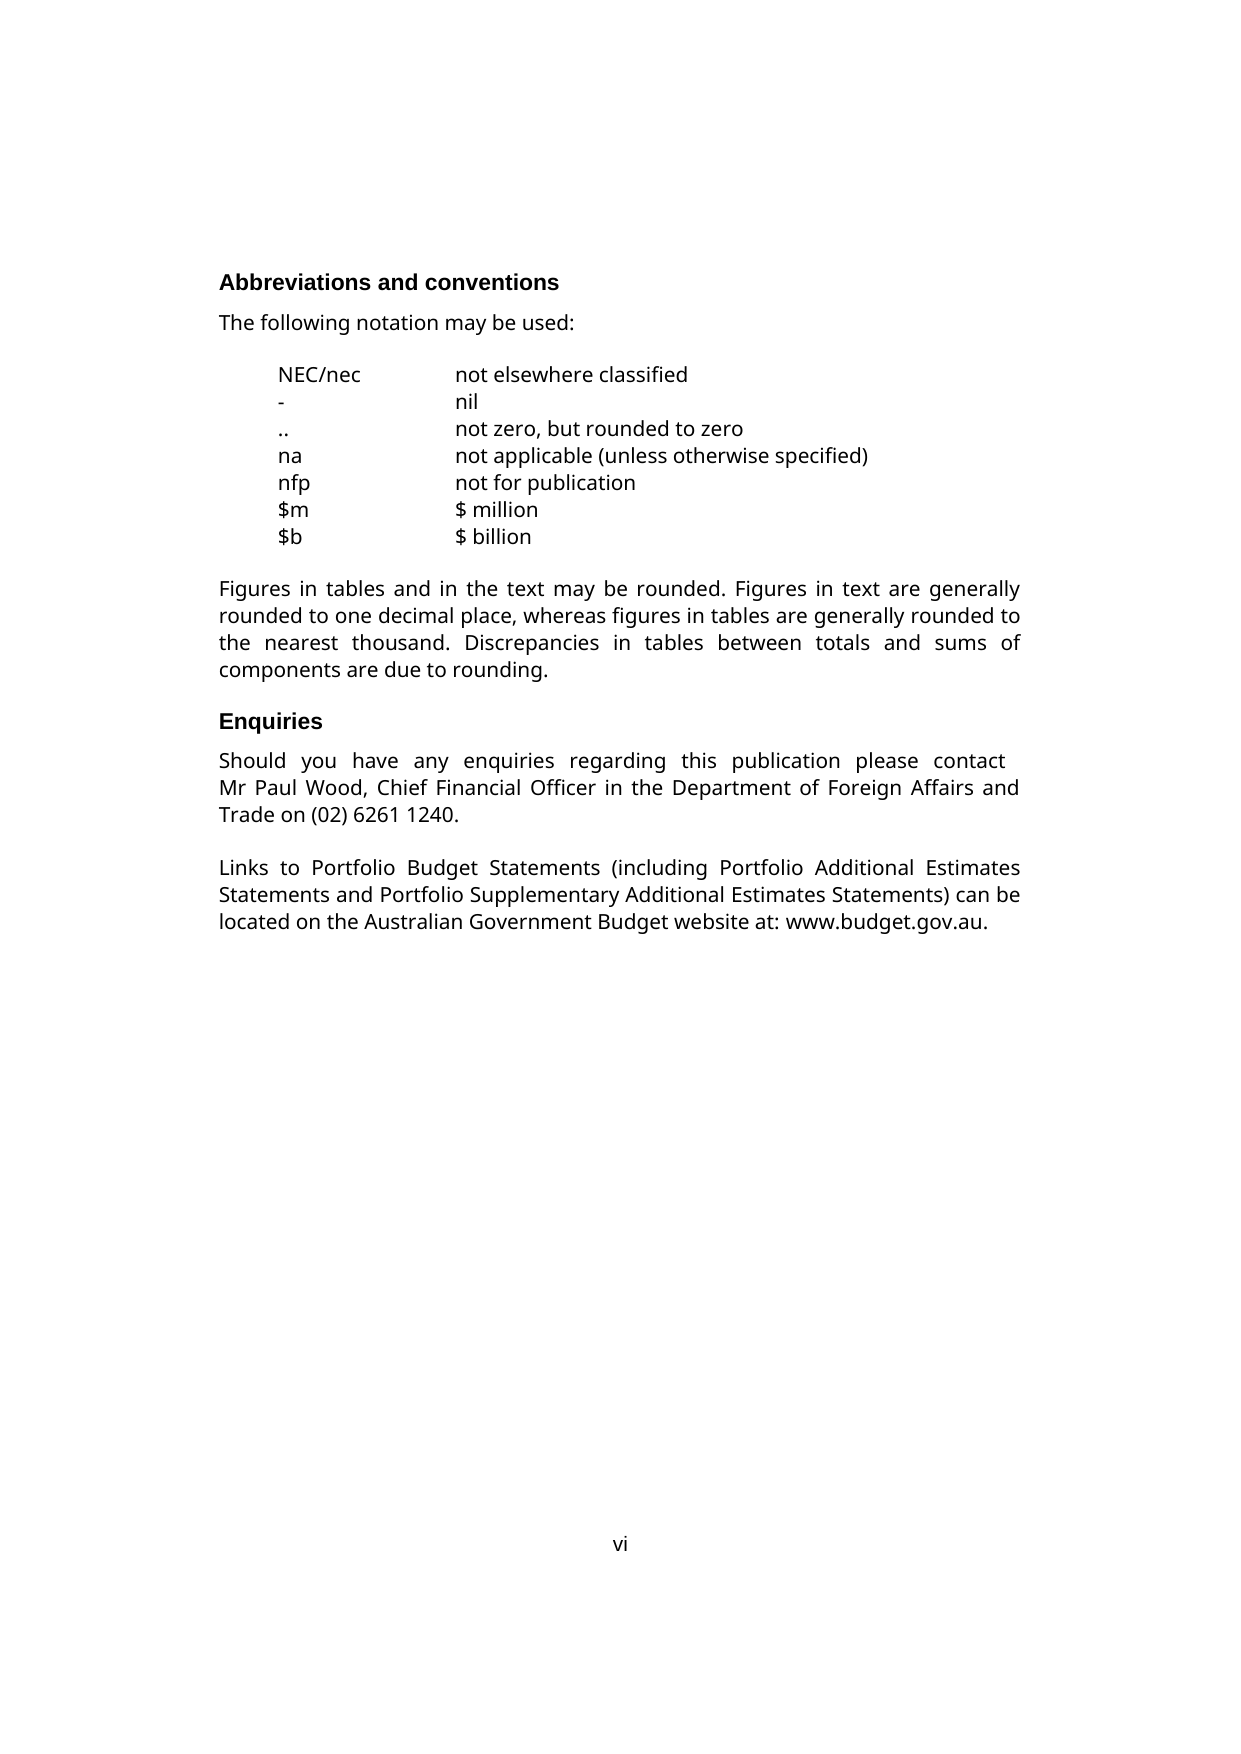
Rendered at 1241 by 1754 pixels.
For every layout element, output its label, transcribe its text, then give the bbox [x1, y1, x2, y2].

text $b $ billion [278, 523, 1022, 550]
text Figures in tables and in the text may be rounded. Figures in text are generally rounded to one decimal place, whereas figures in tables are generally rounded to the nearest thousand. Discrepancies in tables between totals and sums of components are due to rounding. [218, 575, 1022, 683]
text Should you have any enquiries regarding this publication please contact Mr Paul Wood, Chief Financial Officer in the Department of Foreign Affairs and Trade on (02) 6261 1240. [218, 747, 1022, 828]
text NEC/nec not elsewhere classified [278, 360, 1022, 387]
text Links to Portfolio Budget Statements (including Portfolio Additional Estimates Statements and Portfolio Supplementary Additional Estimates Statements) can be located on the Australian Government Budget website at: www.budget.gov.au. [218, 853, 1022, 934]
text na not applicable (unless otherwise specified) [278, 442, 1022, 469]
text .. not zero, but rounded to zero [278, 414, 1022, 442]
text $m $ million [278, 496, 1022, 523]
text The following notation may be used: [218, 308, 1022, 335]
text - nil [278, 387, 1022, 414]
subtitle Abbreviations and conventions [218, 269, 1022, 296]
text nfp not for publication [278, 469, 1022, 496]
subtitle Enquiries [218, 708, 1022, 734]
